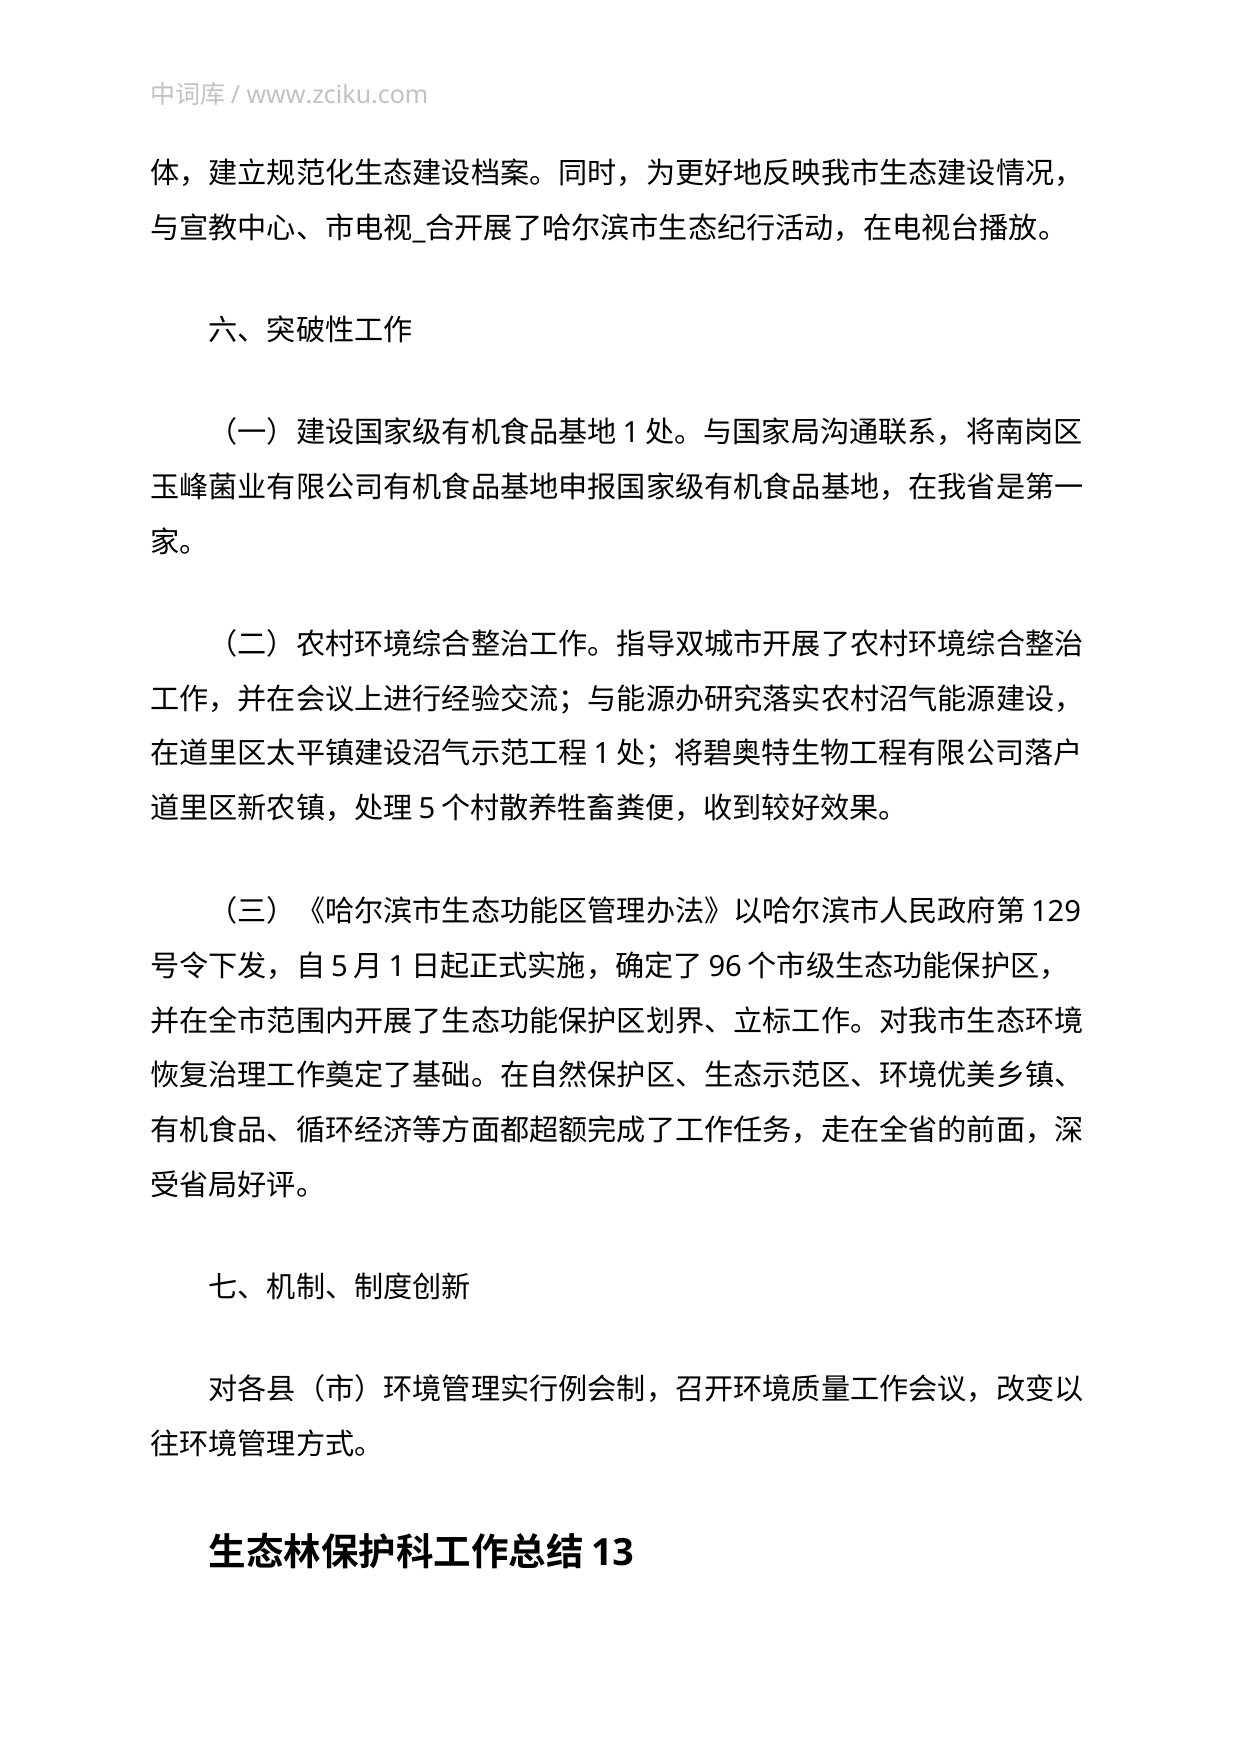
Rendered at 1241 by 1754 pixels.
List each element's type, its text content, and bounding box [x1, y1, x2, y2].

text 生态林保护科工作总结13 [150, 1522, 1090, 1576]
text 六、突破性工作 [150, 307, 1090, 349]
text 七、机制、制度创新 [150, 1263, 1090, 1306]
text 对各县（市）环境管理实行例会制，召开环境质量工作会议，改变以往环境管理方式。 [150, 1365, 1090, 1462]
text （一）建设国家级有机食品基地1处。与国家局沟通联系，将南岗区玉峰菌业有限公司有机食品基地申报国家级有机食品基地，在我省是第一家。 [150, 409, 1090, 561]
text （二）农村环境综合整治工作。指导双城市开展了农村环境综合整治工作，并在会议上进行经验交流；与能源办研究落实农村沼气能源建设，在道里区太平镇建设沼气示范工程1处；将碧奥特生物工程有限公司落户道里区新农镇，处理5个村散养牲畜粪便，收到较好效果。 [150, 620, 1090, 827]
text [150, 150, 1090, 247]
text （三）《哈尔滨市生态功能区管理办法》以哈尔滨市人民政府第129号令下发，自5月1日起正式实施，确定了96个市级生态功能保护区，并在全市范围内开展了生态功能保护区划界、立标工作。对我市生态环境恢复治理工作奠定了基础。在自然保护区、生态示范区、环境优美乡镇、有机食品、循环经济等方面都超额完成了工作任务，走在全省的前面，深受省局好评。 [150, 887, 1090, 1204]
